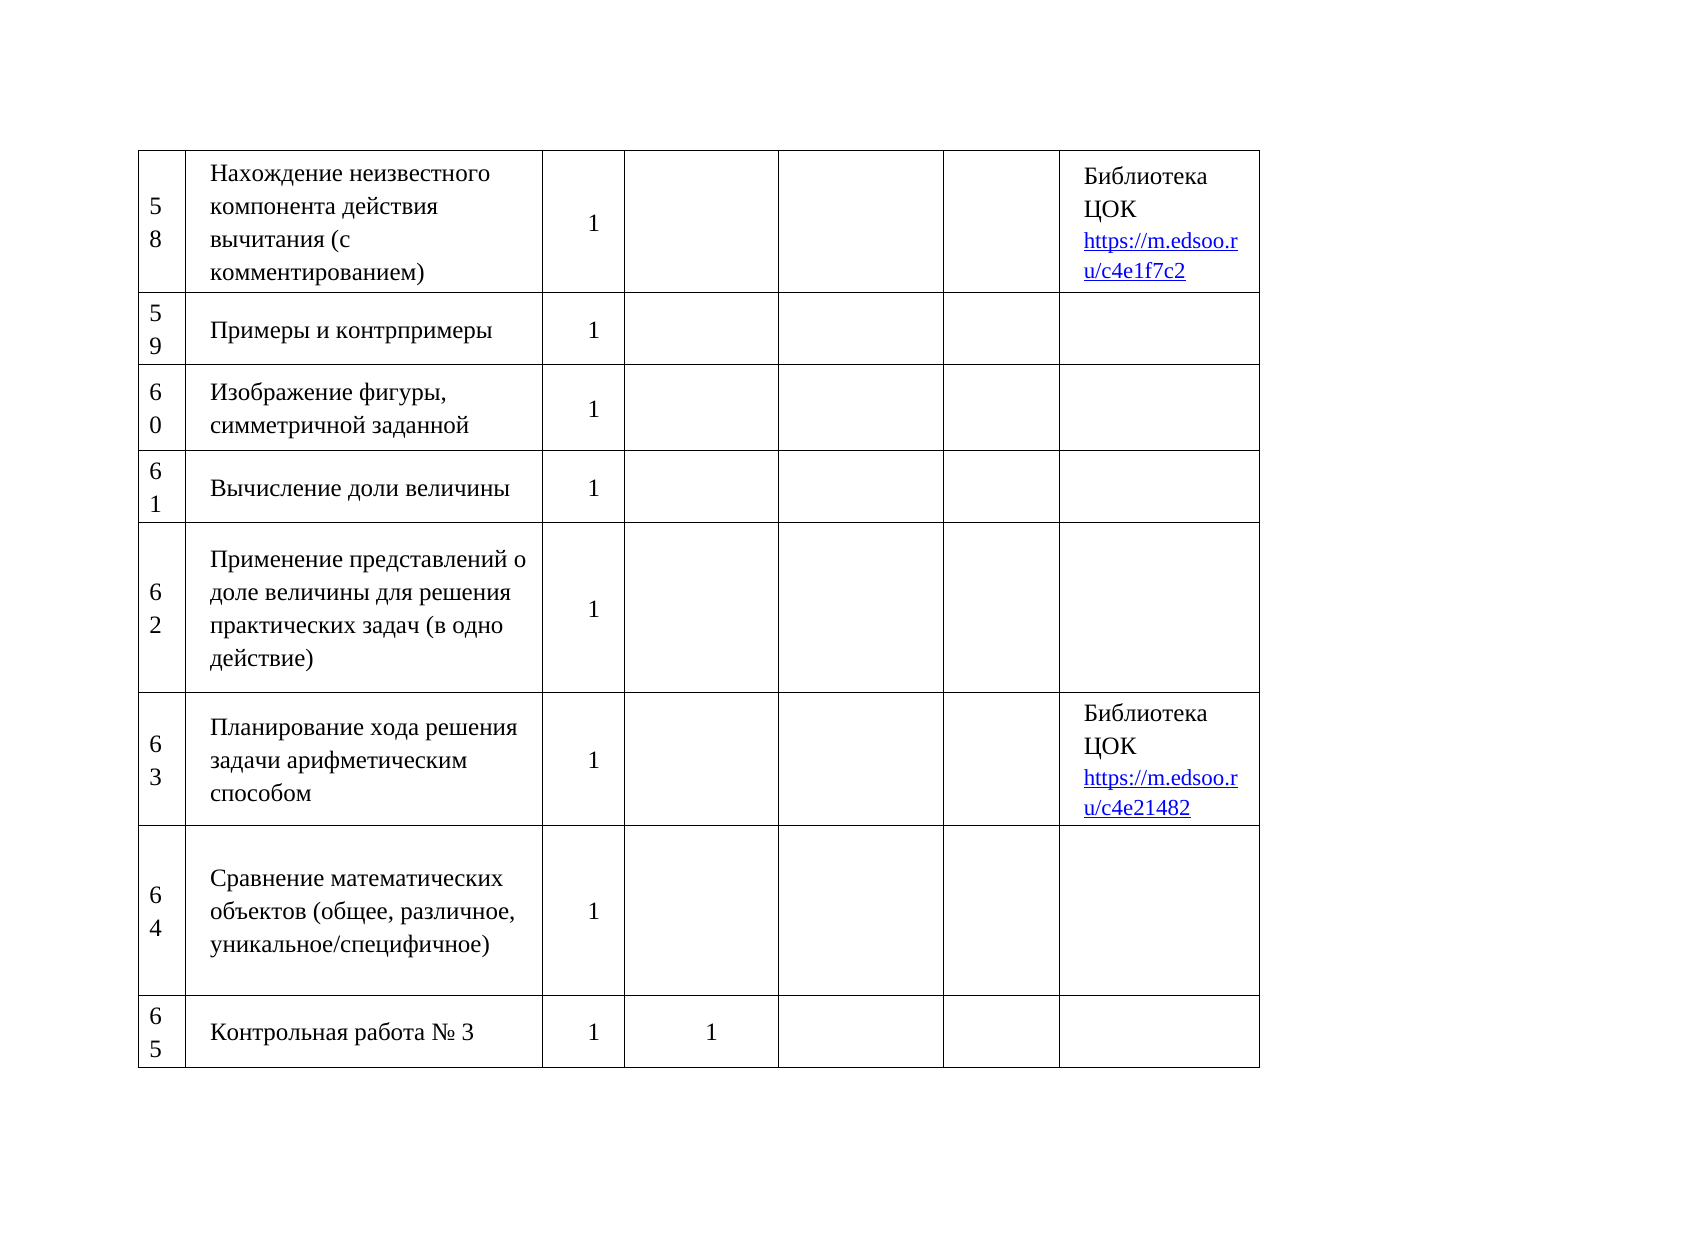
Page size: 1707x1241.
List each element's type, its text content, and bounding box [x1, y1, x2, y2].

table_cell [779, 293, 943, 364]
table_cell [625, 826, 778, 995]
table_cell [1060, 523, 1259, 692]
table_cell 1 [543, 293, 624, 364]
table_cell [625, 365, 778, 450]
table_cell [625, 151, 778, 292]
table_cell 60 [139, 365, 185, 450]
table_cell 1 [543, 693, 624, 824]
table_cell 58 [139, 151, 185, 292]
table_cell 63 [139, 693, 185, 824]
table_cell Изображение фигуры, симметричной заданной [186, 365, 542, 450]
table_cell Нахождение неизвестного компонента действия вычитания (с комментированием) [186, 151, 542, 292]
table_cell Применение представлений о доле величины для решения практических задач (в одно действие) [186, 523, 542, 692]
table_cell 1 [625, 996, 778, 1067]
table_cell Контрольная работа № 3 [186, 996, 542, 1067]
table_cell 59 [139, 293, 185, 364]
table_cell 65 [139, 996, 185, 1067]
table_cell [944, 996, 1059, 1067]
table_cell 64 [139, 826, 185, 995]
table_cell 1 [543, 151, 624, 292]
table_cell [625, 293, 778, 364]
table_cell 1 [543, 826, 624, 995]
table_cell [1060, 365, 1259, 450]
table_cell [779, 693, 943, 824]
table_cell [1060, 293, 1259, 364]
table_cell 1 [543, 996, 624, 1067]
table_cell [779, 151, 943, 292]
table_cell [779, 365, 943, 450]
table_cell [944, 523, 1059, 692]
table_cell [625, 693, 778, 824]
table_cell [944, 826, 1059, 995]
table_cell [944, 293, 1059, 364]
table_cell [944, 151, 1059, 292]
table_cell [1060, 451, 1259, 522]
table_cell Библиотека ЦОК https://m.edsoo.ru/c4e21482 [1060, 693, 1259, 824]
table_cell 1 [543, 523, 624, 692]
table_cell [1060, 826, 1259, 995]
table_cell [779, 996, 943, 1067]
table_cell 62 [139, 523, 185, 692]
table_cell [779, 523, 943, 692]
table_cell [944, 451, 1059, 522]
table_cell Библиотека ЦОК https://m.edsoo.ru/c4e1f7c2 [1060, 151, 1259, 292]
table_cell [779, 826, 943, 995]
table_cell Сравнение математических объектов (общее, различное, уникальное/специфичное) [186, 826, 542, 995]
table_cell [1060, 996, 1259, 1067]
table_cell Планирование хода решения задачи арифметическим способом [186, 693, 542, 824]
table_cell [625, 451, 778, 522]
table_cell [625, 523, 778, 692]
table_cell Вычисление доли величины [186, 451, 542, 522]
table_cell 61 [139, 451, 185, 522]
table_cell 1 [543, 365, 624, 450]
table_cell 1 [543, 451, 624, 522]
table_cell [944, 693, 1059, 824]
table_cell [944, 365, 1059, 450]
table_cell [779, 451, 943, 522]
table_cell Примеры и контрпримеры [186, 293, 542, 364]
